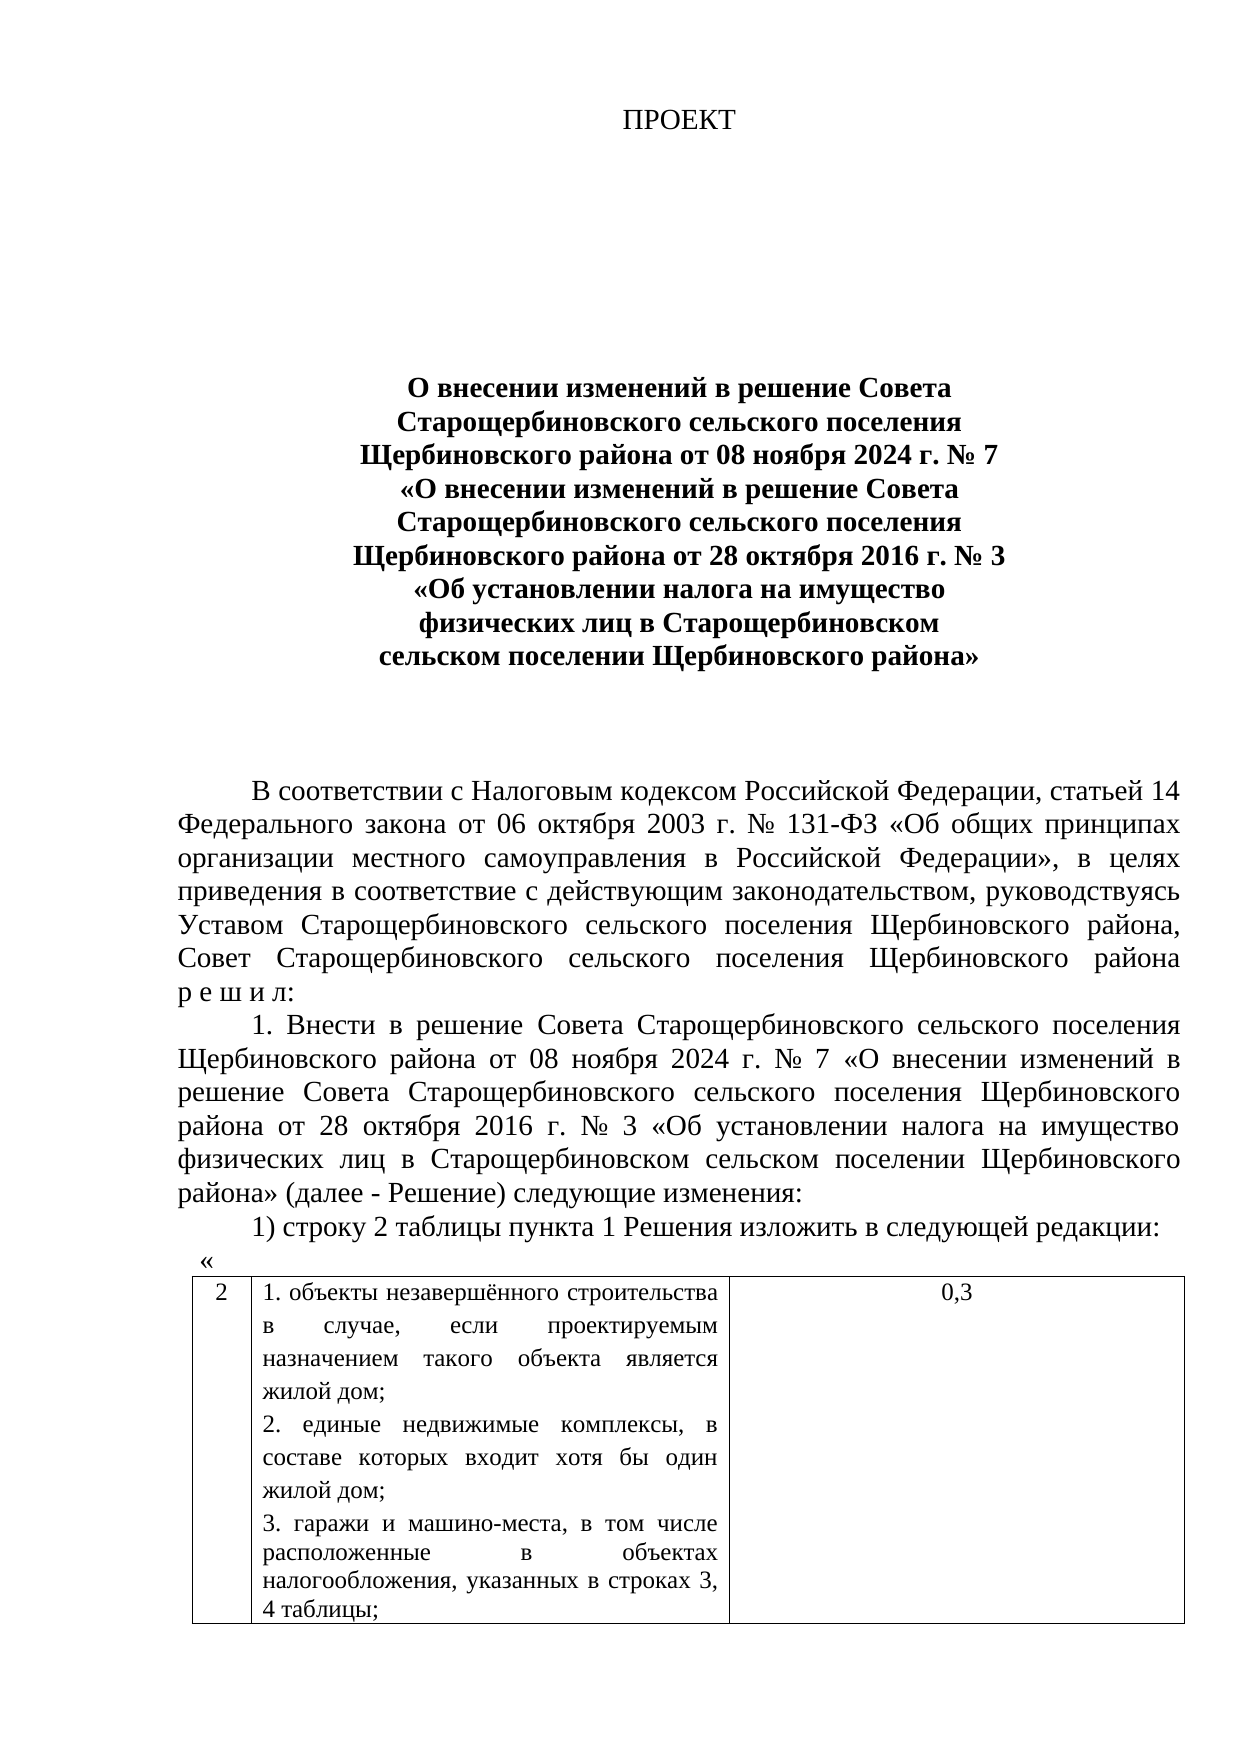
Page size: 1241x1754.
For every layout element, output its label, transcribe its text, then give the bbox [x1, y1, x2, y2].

text Старощербиновского сельского поселения [177, 404, 1181, 437]
text ПРОЕКТ [177, 102, 1181, 135]
text 1) строку 2 таблицы пункта 1 Решения изложить в следующей редакции: [177, 1209, 1181, 1242]
text Щербиновского района от 08 ноября 2024 г. № 7 [177, 437, 1181, 471]
text сельском поселении Щербиновского района» [177, 638, 1181, 672]
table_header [252, 1277, 729, 1623]
text физических лиц в Старощербиновском [177, 605, 1181, 638]
text Старощербиновского сельского поселения [177, 504, 1181, 538]
text «Об установлении налога на имущество [177, 571, 1181, 605]
text 1. Внести в решение Совета Старощербиновского сельского поселения Щербиновского района от 08 ноября 2024 г. № 7 «О внесении изменений в решение Совета Старощербиновского сельского поселения Щербиновского района от 28 октября 2016 г. № 3 «Об установлении налога на имущество физических лиц в Старощербиновском сельском поселении Щербиновского района» (далее - Решение) следующие изменения: [177, 1007, 1181, 1209]
text В соответствии с Налоговым кодексом Российской Федерации, статьей 14 Федерального закона от 06 октября 2003 г. № 131-ФЗ «Об общих принципах организации местного самоуправления в Российской Федерации», в целях приведения в соответствие с действующим законодательством, руководствуясь Уставом Старощербиновского сельского поселения Щербиновского района, Совет Старощербиновского сельского поселения Щербиновского района р е ш и л: [177, 773, 1181, 1007]
text «О внесении изменений в решение Совета [177, 471, 1181, 504]
table_header 0,3 [730, 1277, 1184, 1623]
text О внесении изменений в решение Совета [177, 370, 1181, 404]
text Щербиновского района от 28 октября 2016 г. № 3 [177, 538, 1181, 571]
text « [177, 1242, 1181, 1276]
table_header 2 [193, 1277, 251, 1623]
